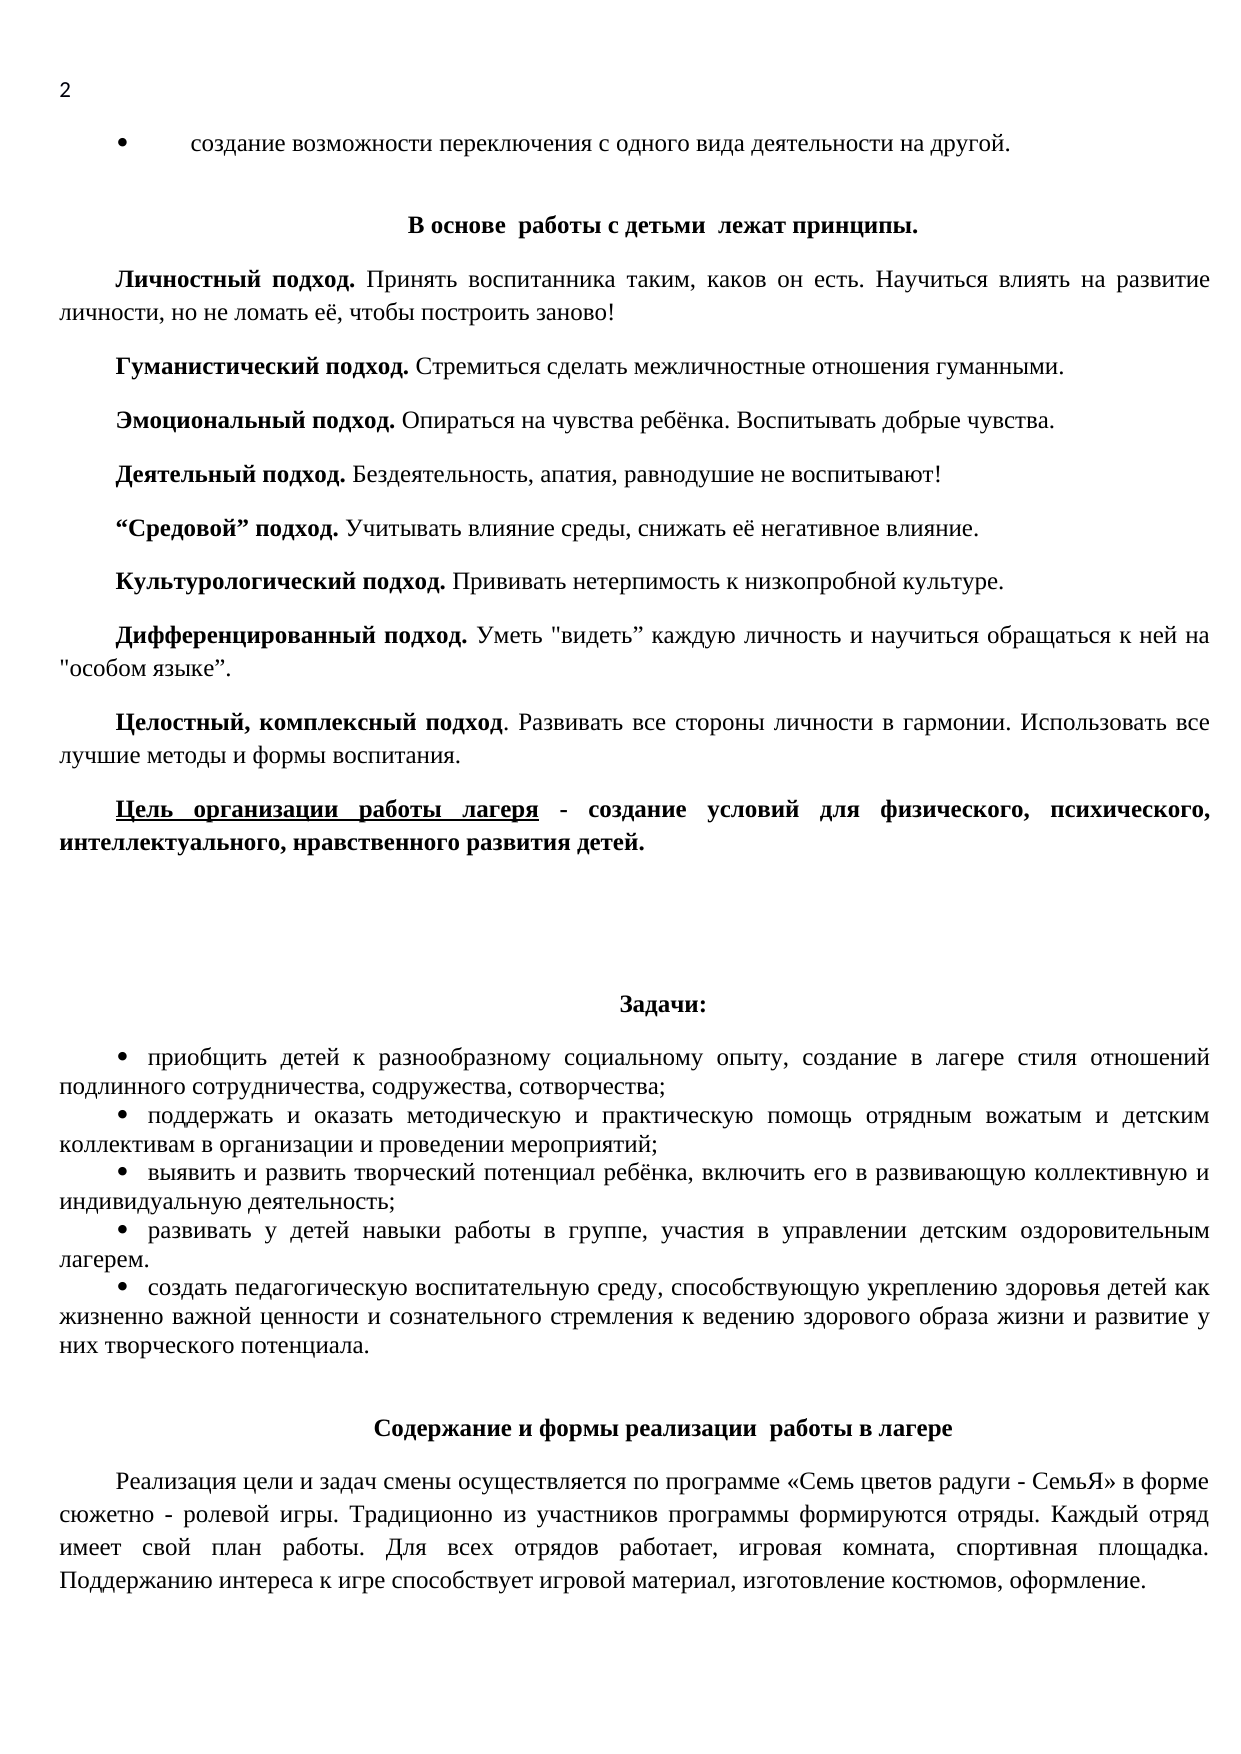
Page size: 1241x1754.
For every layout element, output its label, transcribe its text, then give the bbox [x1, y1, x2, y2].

list поддержать и оказать методическую и практическую помощь отрядным вожатым и детским коллективам в организации и проведении мероприятий; [59, 1100, 1211, 1157]
text Культурологический подход. Прививать нетерпимость к низкопробной культуре. [59, 566, 1211, 595]
list развивать у детей навыки работы в группе, участия в управлении детским оздоровительным лагерем. [59, 1215, 1211, 1272]
text В основе работы с детьми лежат принципы. [59, 210, 1211, 239]
text Личностный подход. Принять воспитанника таким, каков он есть. Научиться влиять на развитие личности, но не ломать её, чтобы построить заново! [59, 264, 1211, 326]
list приобщить детей к разнообразному социальному опыту, создание в лагере стиля отношений подлинного сотрудничества, содружества, сотворчества; [59, 1042, 1211, 1100]
text Цель организации работы лагеря - создание условий для физического, психического, интеллектуального, нравственного развития детей. [59, 794, 1211, 856]
list создать педагогическую воспитательную среду, способствующую укреплению здоровья детей как жизненно важной ценности и сознательного стремления к ведению здорового образа жизни и развитие у них творческого потенциала. [59, 1272, 1211, 1359]
text Целостный, комплексный подход. Развивать все стороны личности в гармонии. Использовать все лучшие методы и формы воспитания. [59, 707, 1211, 769]
text Дифференцированный подход. Уметь "видеть” каждую личность и научиться обращаться к ней на "особом языке”. [59, 620, 1211, 682]
list создание возможности переключения с одного вида деятельности на другой. [59, 128, 1211, 156]
text Гуманистический подход. Стремиться сделать межличностные отношения гуманными. [59, 351, 1211, 380]
text Деятельный подход. Бездеятельность, апатия, равнодушие не воспитывают! [59, 459, 1211, 487]
text “Средовой” подход. Учитывать влияние среды, снижать её негативное влияние. [59, 513, 1211, 541]
text Задачи: [59, 989, 1211, 1017]
list выявить и развить творческий потенциал ребёнка, включить его в развивающую коллективную и индивидуальную деятельность; [59, 1157, 1211, 1215]
text Содержание и формы реализации работы в лагере [59, 1413, 1211, 1441]
text Реализация цели и задач смены осуществляется по программе «Семь цветов радуги - СемьЯ» в форме сюжетно - ролевой игры. Традиционно из участников программы формируются отряды. Каждый отряд имеет свой план работы. Для всех отрядов работает, игровая комната, спортивная площадка. Поддержанию интереса к игре способствует игровой материал, изготовление костюмов, оформление. [59, 1466, 1211, 1594]
text Эмоциональный подход. Опираться на чувства ребёнка. Воспитывать добрые чувства. [59, 405, 1211, 434]
